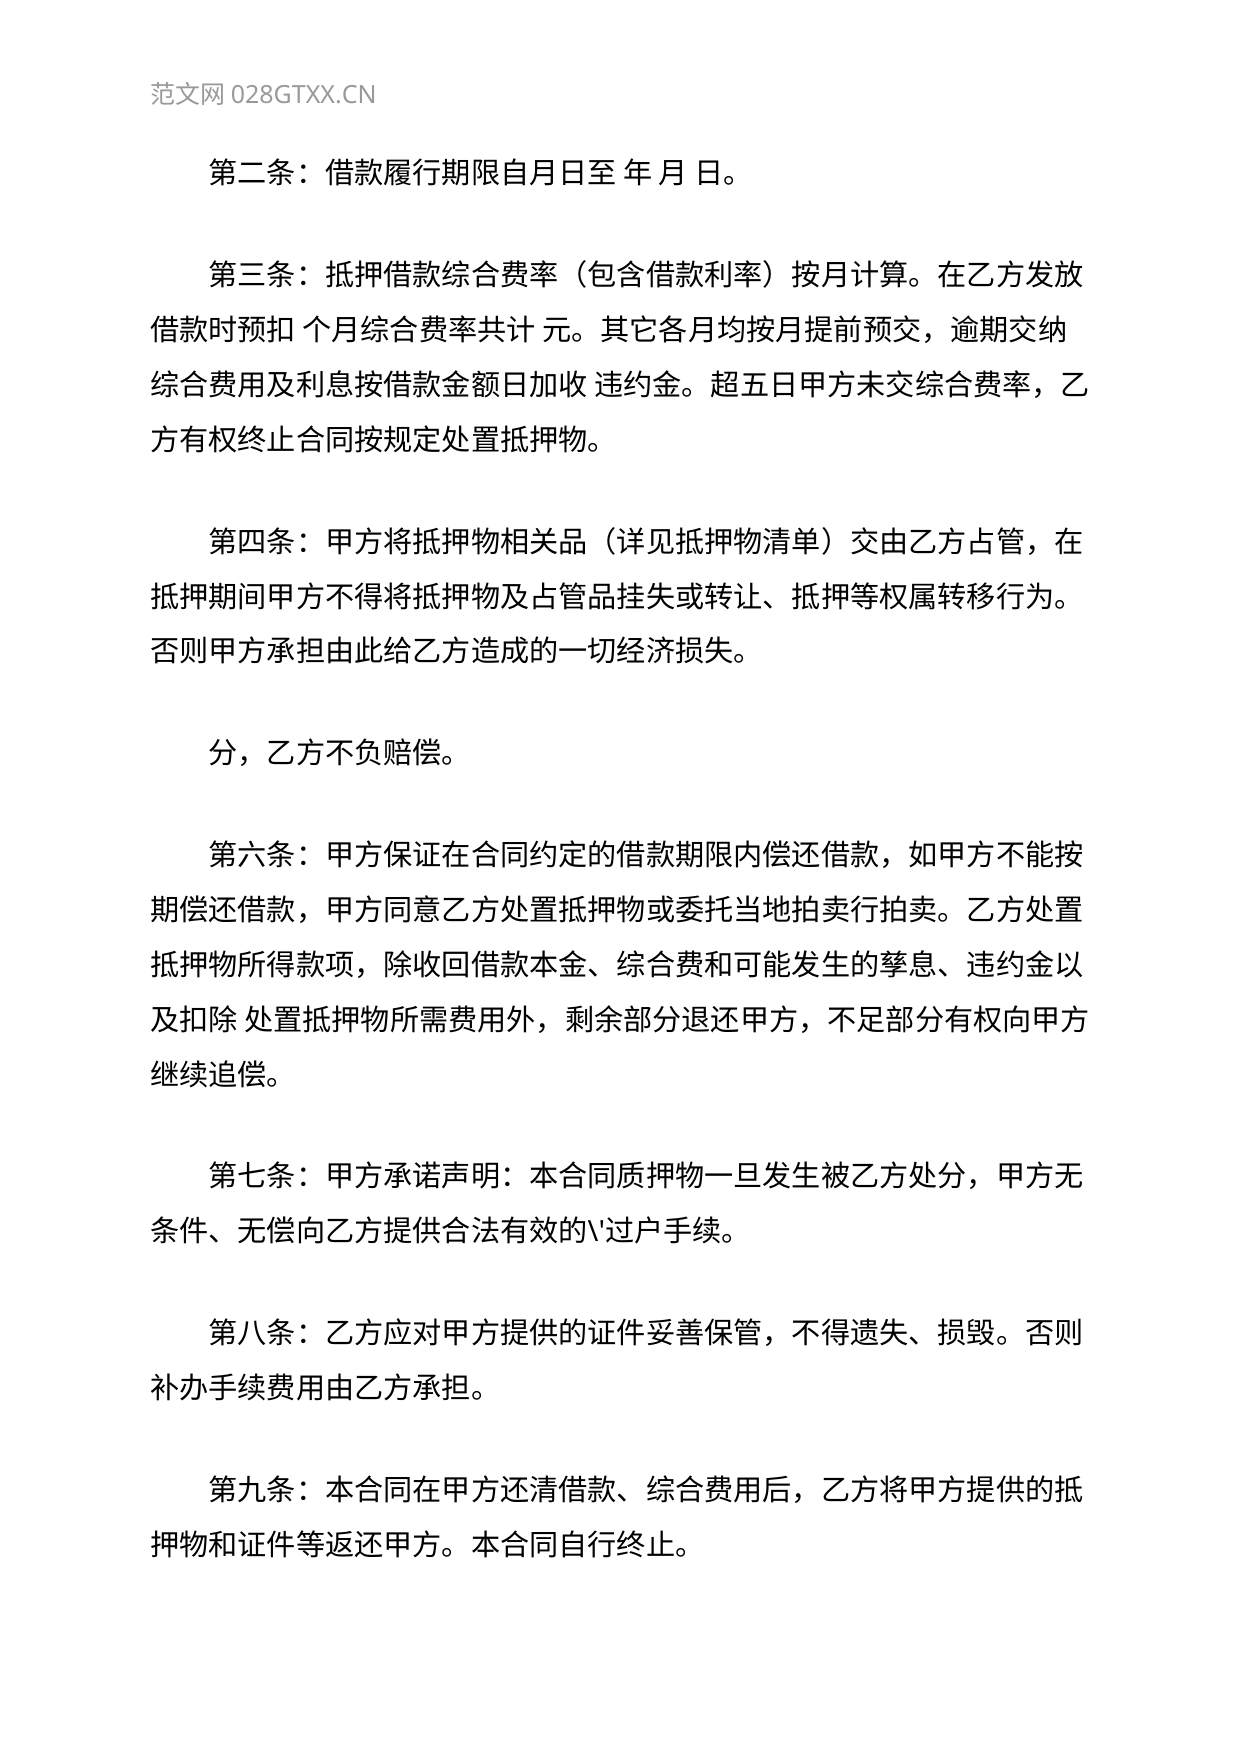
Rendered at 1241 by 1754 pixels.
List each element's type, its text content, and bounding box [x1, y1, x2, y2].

text 第八条：乙方应对甲方提供的证件妥善保管，不得遗失、损毁。否则补办手续费用由乙方承担。 [150, 1310, 1090, 1407]
text 第七条：甲方承诺声明：本合同质押物一旦发生被乙方处分，甲方无条件、无偿向乙方提供合法有效的\'过户手续。 [150, 1153, 1090, 1250]
text 第三条：抵押借款综合费率（包含借款利率）按月计算。在乙方发放借款时预扣 个月综合费率共计 元。其它各月均按月提前预交，逾期交纳综合费用及利息按借款金额日加收 违约金。超五日甲方未交综合费率，乙方有权终止合同按规定处置抵押物。 [150, 252, 1090, 459]
text 第二条：借款履行期限自月日至 年 月 日。 [150, 150, 1090, 192]
text 第九条：本合同在甲方还清借款、综合费用后，乙方将甲方提供的抵押物和证件等返还甲方。本合同自行终止。 [150, 1466, 1090, 1564]
text 分，乙方不负赔偿。 [150, 730, 1090, 772]
text 第四条：甲方将抵押物相关品（详见抵押物清单）交由乙方占管，在抵押期间甲方不得将抵押物及占管品挂失或转让、抵押等权属转移行为。否则甲方承担由此给乙方造成的一切经济损失。 [150, 518, 1090, 670]
text 第六条：甲方保证在合同约定的借款期限内偿还借款，如甲方不能按期偿还借款，甲方同意乙方处置抵押物或委托当地拍卖行拍卖。乙方处置抵押物所得款项，除收回借款本金、综合费和可能发生的孳息、违约金以及扣除 处置抵押物所需费用外，剩余部分退还甲方，不足部分有权向甲方继续追偿。 [150, 832, 1090, 1093]
